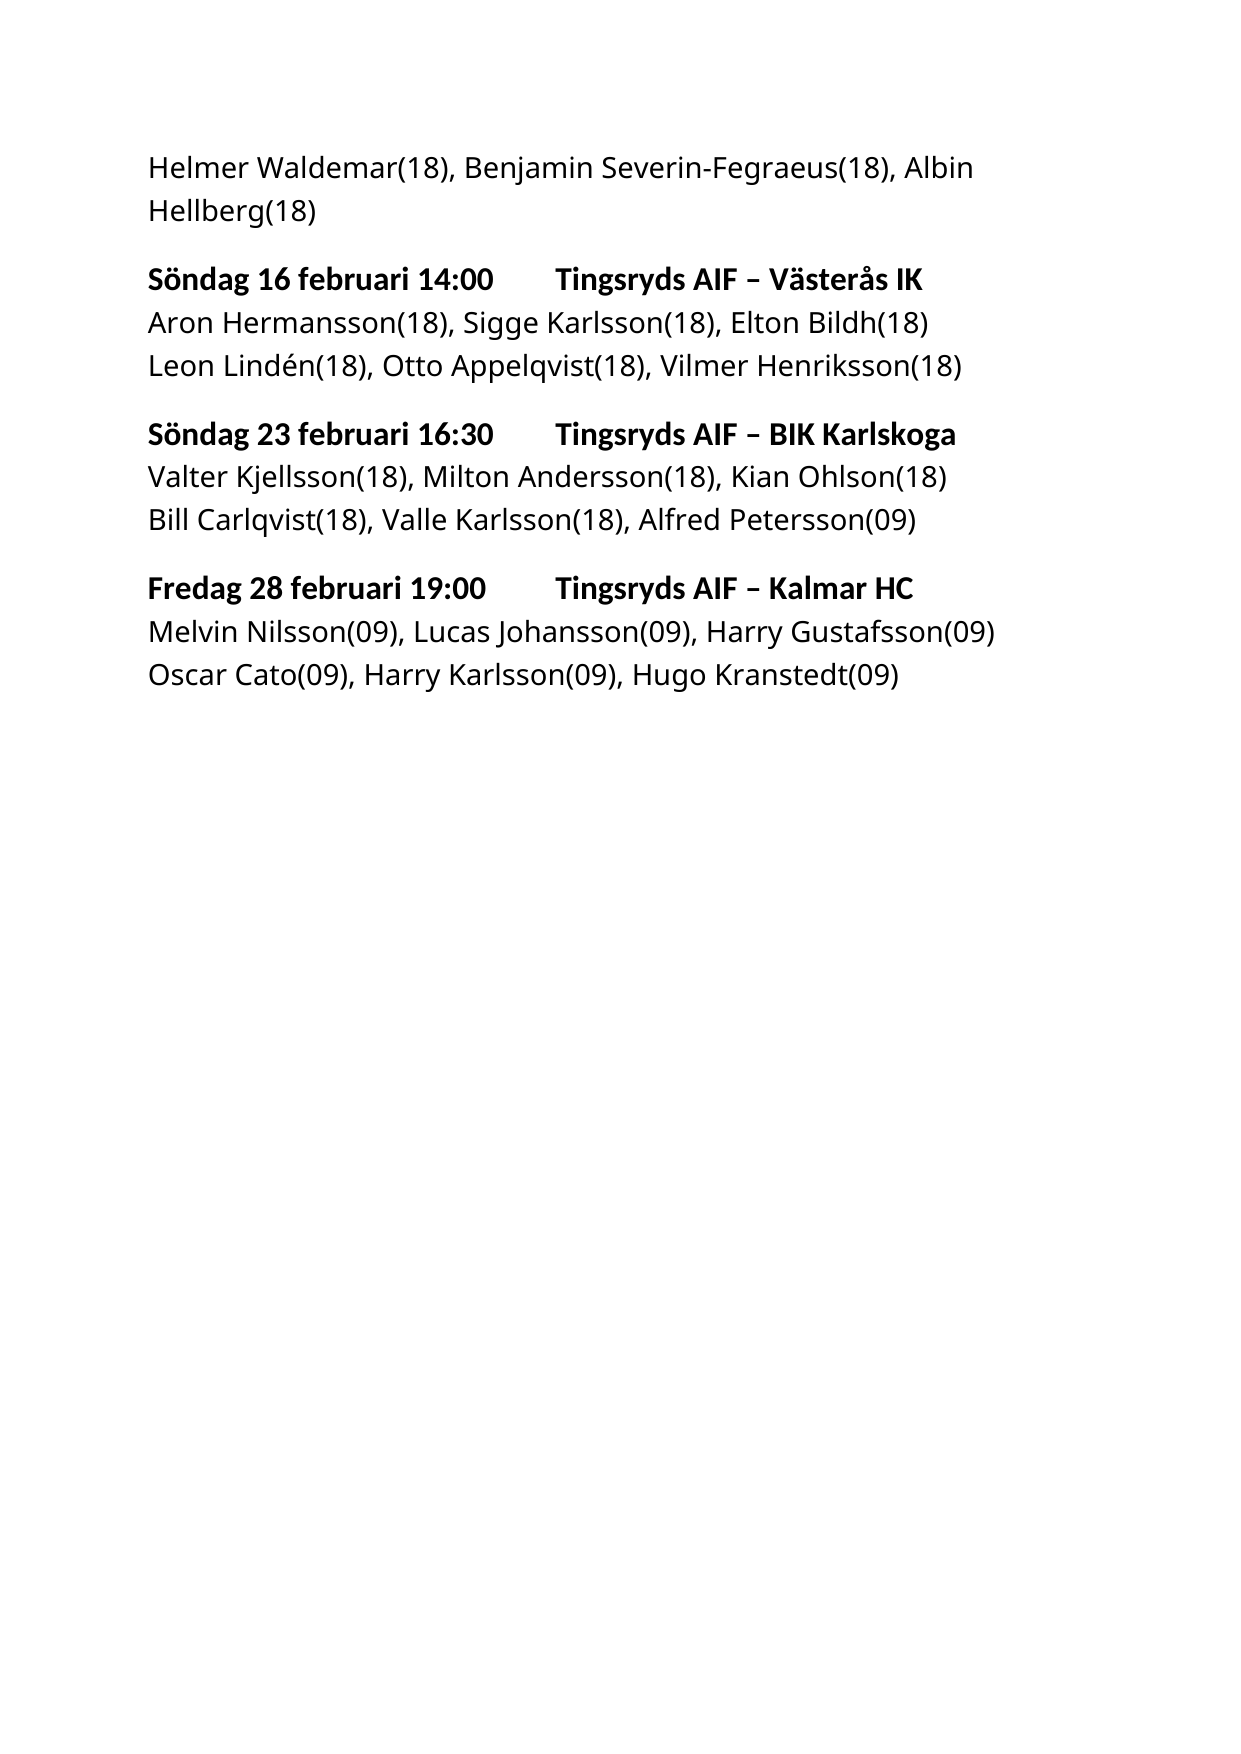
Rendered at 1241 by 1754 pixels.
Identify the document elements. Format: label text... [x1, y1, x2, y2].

text Helmer Waldemar(18), Benjamin Severin-Fegraeus(18), Albin Hellberg(18) [148, 148, 1093, 230]
text Oscar Cato(09), Harry Karlsson(09), Hugo Kranstedt(09) [148, 654, 1093, 694]
text Bill Carlqvist(18), Valle Karlsson(18), Alfred Petersson(09) [148, 499, 1093, 539]
text Söndag 16 februari 14:00 Tingsryds AIF – Västerås IK [148, 258, 1093, 299]
text Melvin Nilsson(09), Lucas Johansson(09), Harry Gustafsson(09) [148, 611, 1093, 651]
text Söndag 23 februari 16:30 Tingsryds AIF – BIK Karlskoga [148, 413, 1093, 453]
text Fredag 28 februari 19:00 Tingsryds AIF – Kalmar HC [148, 567, 1093, 608]
text Aron Hermansson(18), Sigge Karlsson(18), Elton Bildh(18) [148, 302, 1093, 342]
text Leon Lindén(18), Otto Appelqvist(18), Vilmer Henriksson(18) [148, 345, 1093, 385]
text Valter Kjellsson(18), Milton Andersson(18), Kian Ohlson(18) [148, 457, 1093, 496]
